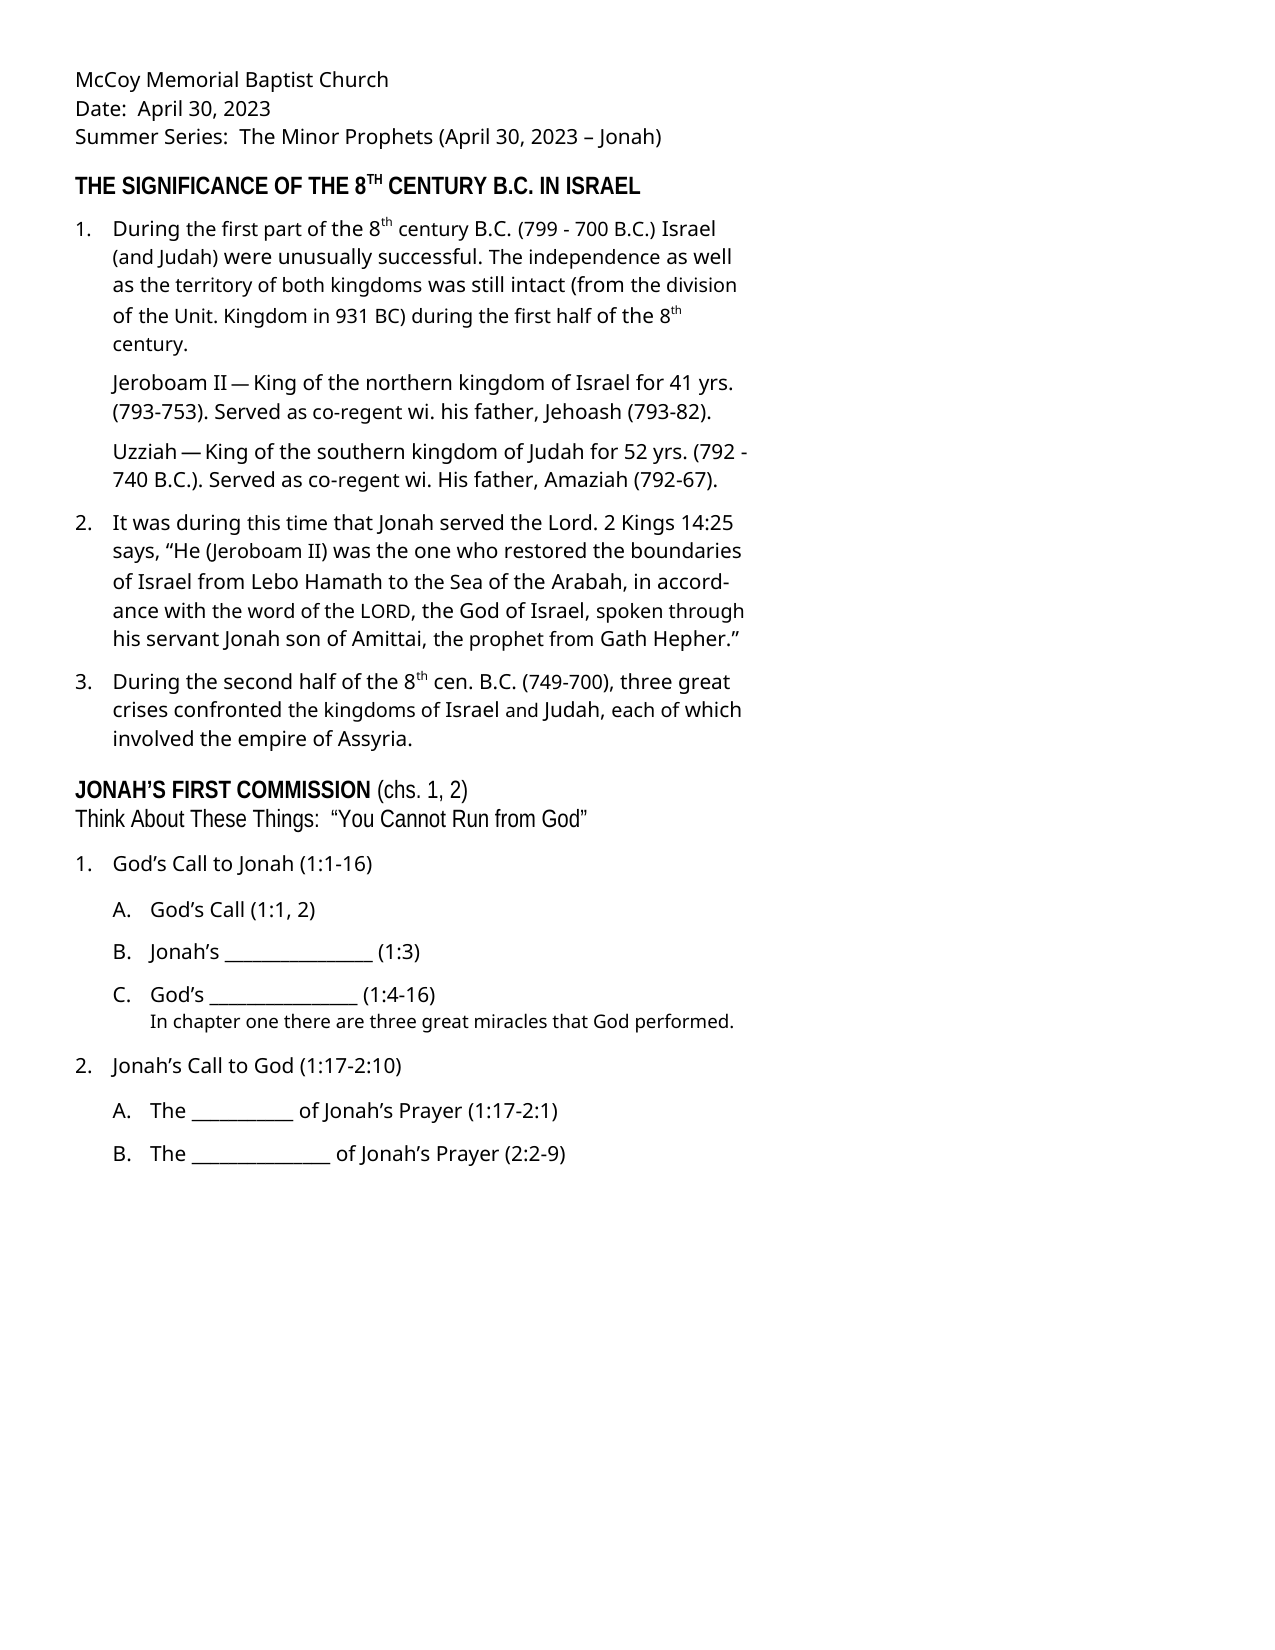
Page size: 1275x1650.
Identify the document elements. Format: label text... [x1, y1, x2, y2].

list It was during this time that Jonah served the Lord. 2 Kings 14:25 says, “He (Jeroboam II) was the one who restored the boundaries of Israel from Lebo Hamath to the Sea of the Arabah, in accord-ance with the word of the LORD, the God of Israel, spoken through his servant Jonah son of Amittai, the prophet from Gath Hepher.” [75, 508, 750, 653]
list Uzziah — King of the southern kingdom of Judah for 52 yrs. (792 -740 B.C.). Served as co-regent wi. His father, Amaziah (792-67). [112, 437, 750, 494]
list The _______________ of Jonah’s Prayer (2:2-9) [112, 1139, 750, 1168]
list God’s Call to Jonah (1:1-16) [75, 849, 750, 878]
list During the second half of the 8th cen. B.C. (749-700), three great crises confronted the kingdoms of Israel and Judah, each of which involved the empire of Assyria. [75, 667, 750, 752]
text JONAH’S FIRST COMMISSION (chs. 1, 2) [75, 775, 750, 804]
text THE SIGNIFICANCE OF THE 8TH CENTURY B.C. IN ISRAEL [75, 171, 750, 199]
list God’s ________________ (1:4-16) [112, 980, 750, 1008]
list The ___________ of Jonah’s Prayer (1:17-2:1) [112, 1097, 750, 1125]
list God’s Call (1:1, 2) [112, 895, 750, 923]
text McCoy Memorial Baptist Church [75, 66, 750, 94]
list Jeroboam II — King of the northern kingdom of Israel for 41 yrs. (793-753). Served as co-regent wi. his father, Jehoash (793-82). [112, 368, 750, 425]
list Jonah’s ________________ (1:3) [112, 937, 750, 966]
text Summer Series: The Minor Prophets (April 30, 2023 – Jonah) [75, 122, 750, 151]
text Think About These Things: “You Cannot Run from God” [75, 804, 750, 832]
list Jonah’s Call to God (1:17-2:10) [75, 1051, 750, 1079]
text Date: April 30, 2023 [75, 94, 750, 122]
list During the first part of the 8th century B.C. (799 - 700 B.C.) Israel (and Judah) were unusually successful. The independence as well as the territory of both kingdoms was still intact (from the division of the Unit. Kingdom in 931 BC) during the first half of the 8th century. [75, 214, 750, 357]
text In chapter one there are three great miracles that God performed. [150, 1008, 750, 1034]
